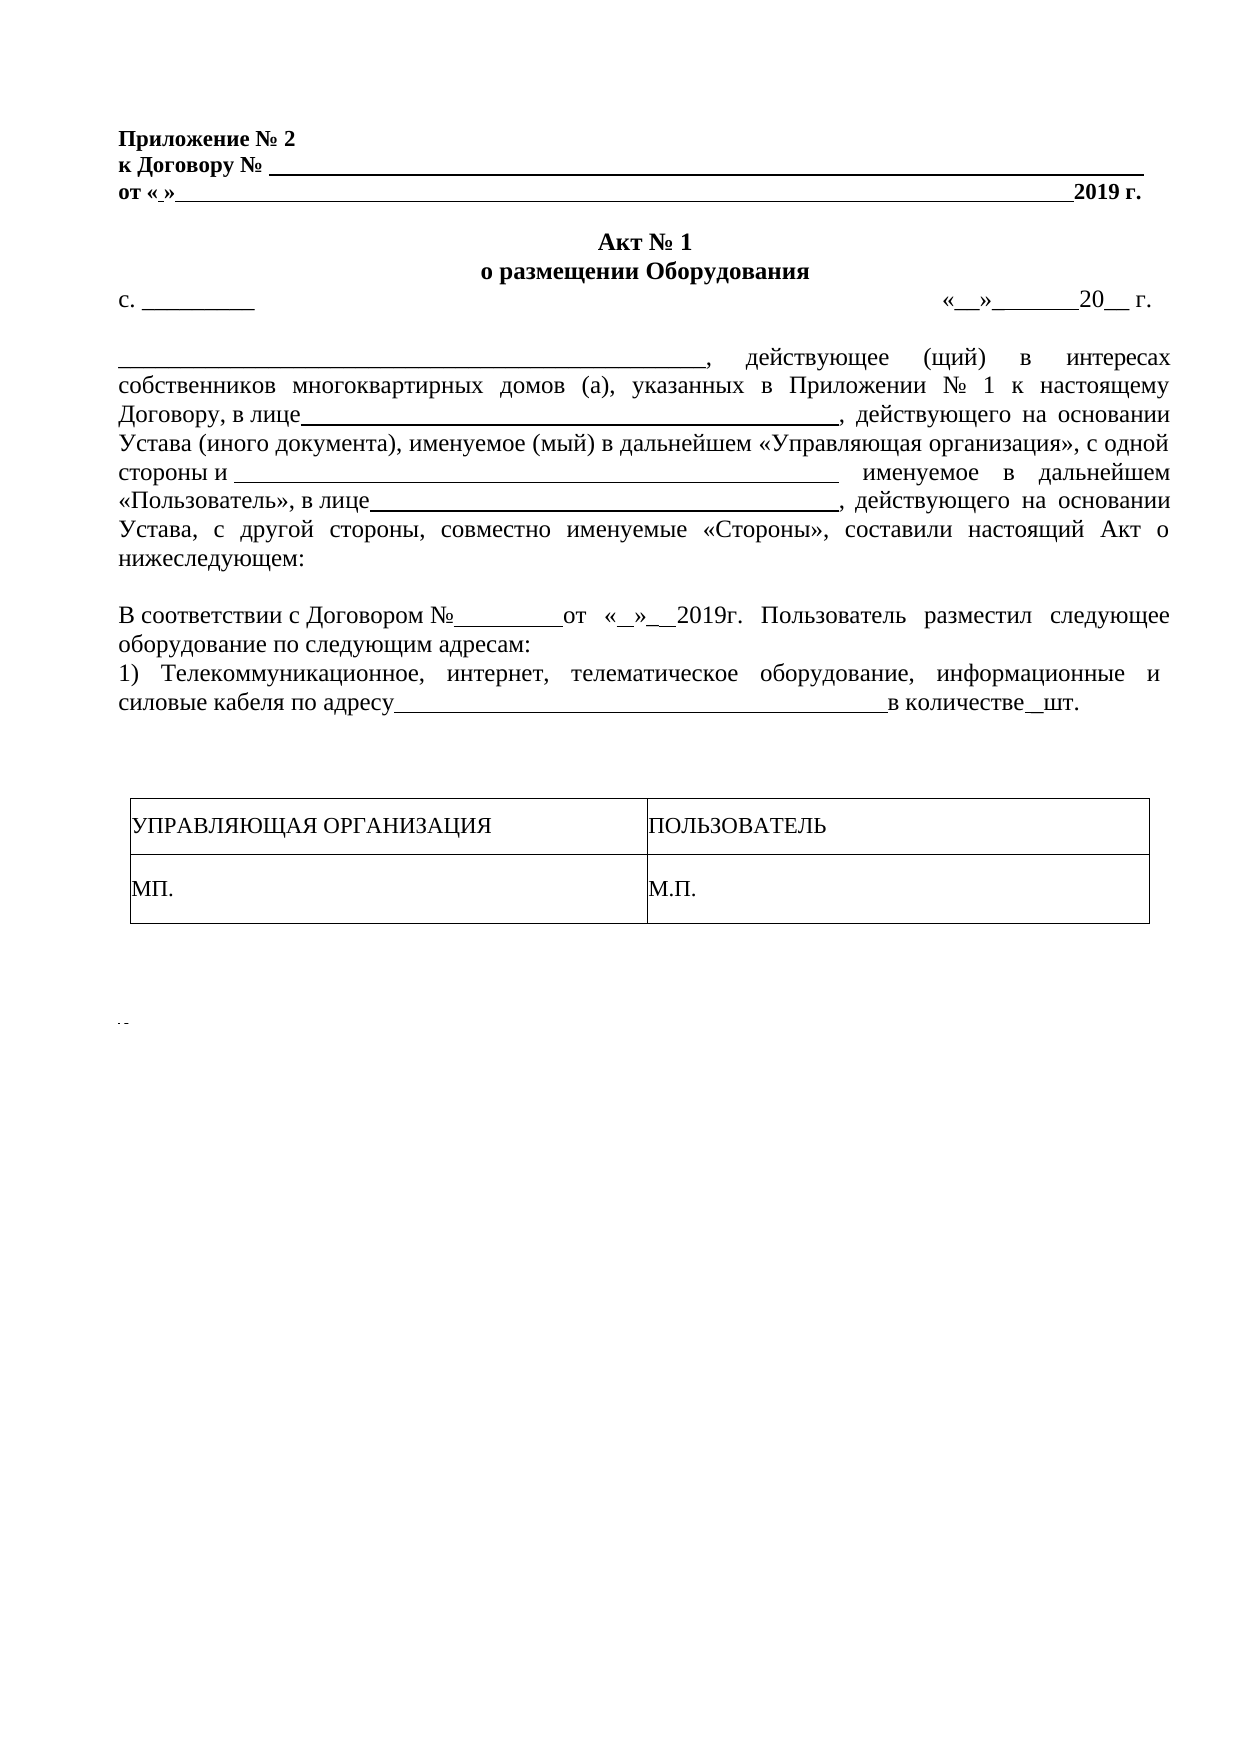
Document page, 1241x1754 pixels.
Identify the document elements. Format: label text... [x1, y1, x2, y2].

table_header УПРАВЛЯЮЩАЯ ОРГАНИЗАЦИЯ [131, 799, 647, 854]
text о размещении Оборудования [118, 256, 1172, 285]
text Приложение № 2 [118, 125, 1181, 152]
text 1) Телекоммуникационное, интернет, телематическое оборудование, информационные и силовые кабеля по адресу в количестве _шт. [118, 658, 1161, 716]
text к Договору № [118, 152, 1181, 178]
text от « » 2019 г. [118, 178, 1181, 204]
table_header ПОЛЬЗОВАТЕЛЬ [648, 799, 1149, 854]
text с. _________ «__»_ 20__ г. [118, 285, 1181, 313]
text _______________________________________________, действующее (щий) в интересах собственников многоквартирных домов (а), указанных в Приложении № 1 к настоящему Договору, в лице , действующего на основании Устава (иного документа), именуемое (мый) в дальнейшем «Управляющая организация», с одной стороны и именуемое в дальнейшем «Пользователь», в лице , действующего на основании Устава, с другой стороны, совместно именуемые «Стороны», составили настоящий Акт о нижеследующем: [118, 342, 1171, 572]
table_cell М.П. [648, 855, 1149, 923]
table_cell МП. [131, 855, 647, 923]
text В соответствии с Договором № от « »_ 2019г. Пользователь разместил следующее оборудование по следующим адресам: [118, 601, 1170, 658]
text Акт № 1 [118, 227, 1172, 256]
